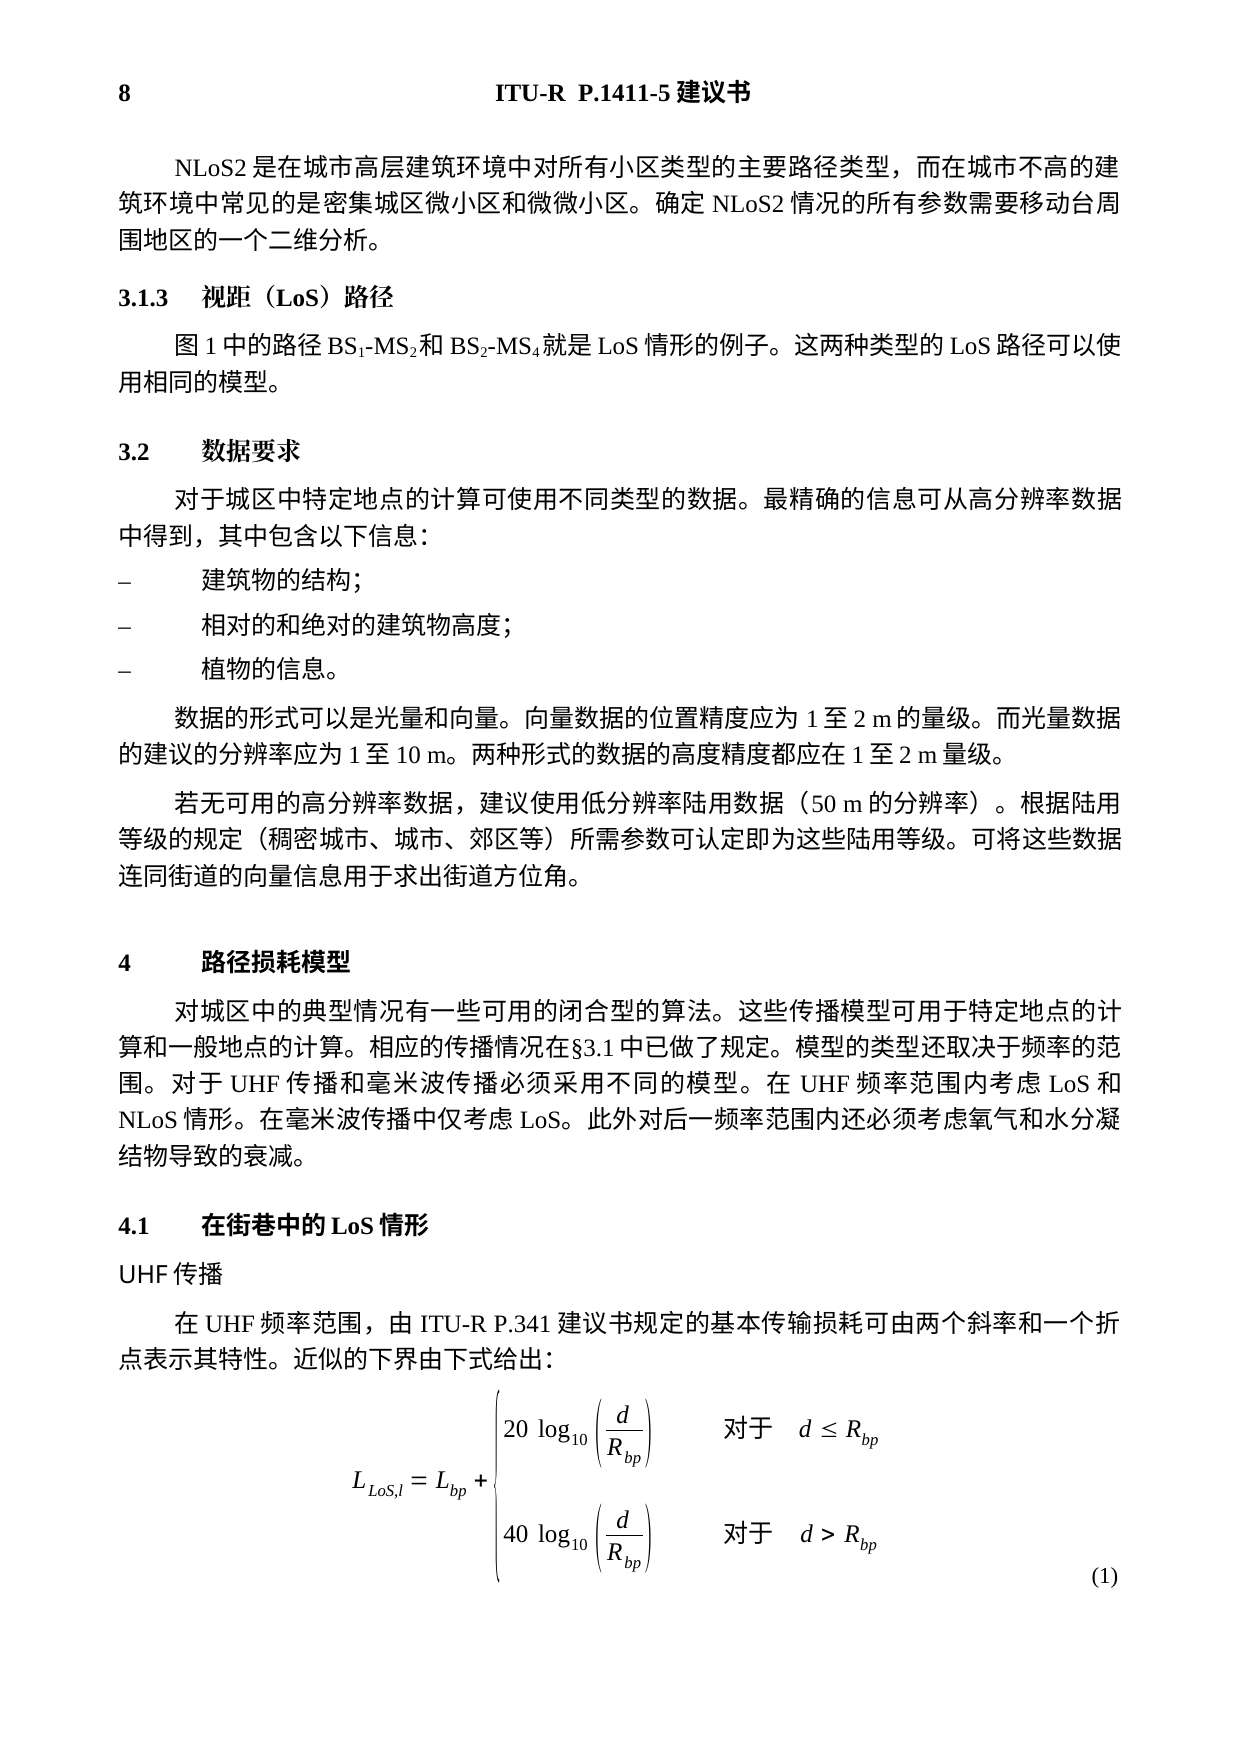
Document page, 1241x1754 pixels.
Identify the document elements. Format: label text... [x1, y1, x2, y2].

text 图1中的路径BS1-MS2和BS2-MS4就是LoS情形的例子。这两种类型的LoS路径可以使用相同的模型。 [118, 326, 1122, 398]
subtitle 4.1 在街巷中的LoS情形 [118, 1206, 1122, 1242]
text 若无可用的高分辨率数据，建议使用低分辨率陆用数据（50 m的分辨率）。根据陆用等级的规定（稠密城市、城市、郊区等）所需参数可认定即为这些陆用等级。可将这些数据连同街道的向量信息用于求出街道方位角。 [118, 784, 1122, 892]
subtitle 3.1.3 视距（LoS）路径 [118, 277, 1122, 313]
subtitle 4 路径损耗模型 [118, 942, 1122, 979]
subtitle 3.2 数据要求 [118, 432, 1122, 467]
text 对于城区中特定地点的计算可使用不同类型的数据。最精确的信息可从高分辨率数据中得到，其中包含以下信息： [118, 480, 1122, 552]
text 在UHF频率范围，由ITU-R P.341建议书规定的基本传输损耗可由两个斜率和一个折点表示其特性。近似的下界由下式给出： [118, 1303, 1122, 1376]
text – 建筑物的结构； [118, 561, 1122, 597]
text NLoS2是在城市高层建筑环境中对所有小区类型的主要路径类型，而在城市不高的建筑环境中常见的是密集城区微小区和微微小区。确定NLoS2情况的所有参数需要移动台周围地区的一个二维分析。 [118, 148, 1122, 256]
text 对城区中的典型情况有一些可用的闭合型的算法。这些传播模型可用于特定地点的计算和一般地点的计算。相应的传播情况在§3.1中已做了规定。模型的类型还取决于频率的范围。对于UHF传播和毫米波传播必须采用不同的模型。在UHF频率范围内考虑LoS和NLoS情形。在毫米波传播中仅考虑LoS。此外对后一频率范围内还必须考虑氧气和水分凝结物导致的衰减。 [118, 991, 1122, 1172]
text 数据的形式可以是光量和向量。向量数据的位置精度应为1至2 m的量级。而光量数据的建议的分辨率应为1至10 m。两种形式的数据的高度精度都应在1至2 m量级。 [118, 699, 1122, 771]
text (1) [118, 1388, 1122, 1589]
text UHF传播 [118, 1254, 1122, 1291]
text – 植物的信息。 [118, 650, 1122, 686]
text – 相对的和绝对的建筑物高度； [118, 605, 1122, 642]
